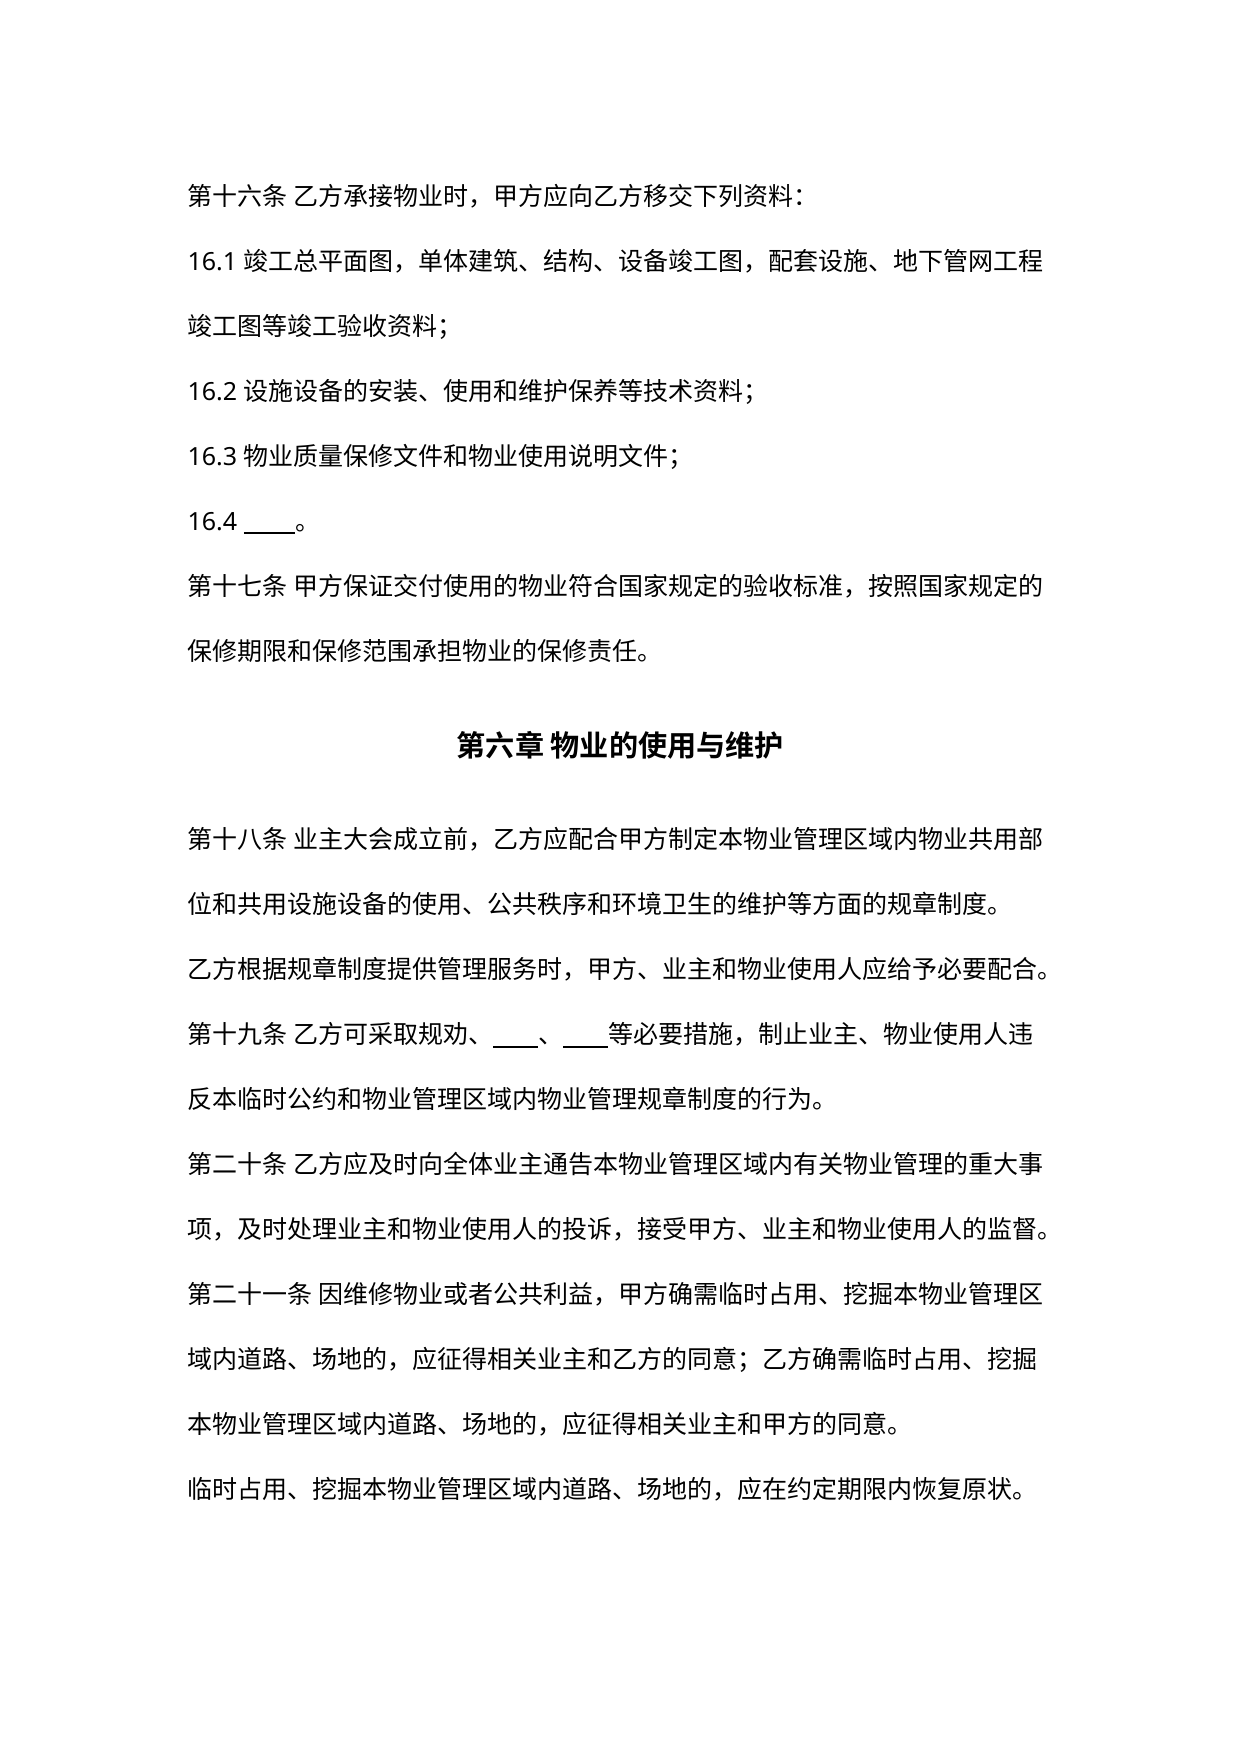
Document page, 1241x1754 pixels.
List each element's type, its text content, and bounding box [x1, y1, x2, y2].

text 第十七条 甲方保证交付使用的物业符合国家规定的验收标准，按照国家规定的保修期限和保修范围承担物业的保修责任。 [187, 552, 1053, 682]
text 临时占用、挖掘本物业管理区域内道路、场地的，应在约定期限内恢复原状。 [187, 1455, 1053, 1520]
text 第十六条 乙方承接物业时，甲方应向乙方移交下列资料： [187, 162, 1053, 227]
text 乙方根据规章制度提供管理服务时，甲方、业主和物业使用人应给予必要配合。 [187, 935, 1053, 1000]
text 16.4 。 [187, 487, 1053, 552]
text 16.2 设施设备的安装、使用和维护保养等技术资料； [187, 357, 1053, 422]
text 16.1 竣工总平面图，单体建筑、结构、设备竣工图，配套设施、地下管网工程竣工图等竣工验收资料； [187, 227, 1053, 357]
text 第二十条 乙方应及时向全体业主通告本物业管理区域内有关物业管理的重大事项，及时处理业主和物业使用人的投诉，接受甲方、业主和物业使用人的监督。 [187, 1130, 1053, 1260]
text 16.3 物业质量保修文件和物业使用说明文件； [187, 422, 1053, 487]
text 第二十一条 因维修物业或者公共利益，甲方确需临时占用、挖掘本物业管理区域内道路、场地的，应征得相关业主和乙方的同意；乙方确需临时占用、挖掘本物业管理区域内道路、场地的，应征得相关业主和甲方的同意。 [187, 1260, 1053, 1455]
subtitle 第六章 物业的使用与维护 [187, 711, 1053, 776]
text 第十八条 业主大会成立前，乙方应配合甲方制定本物业管理区域内物业共用部位和共用设施设备的使用、公共秩序和环境卫生的维护等方面的规章制度。 [187, 805, 1053, 935]
text 第十九条 乙方可采取规劝、 、 等必要措施，制止业主、物业使用人违反本临时公约和物业管理区域内物业管理规章制度的行为。 [187, 1000, 1053, 1130]
